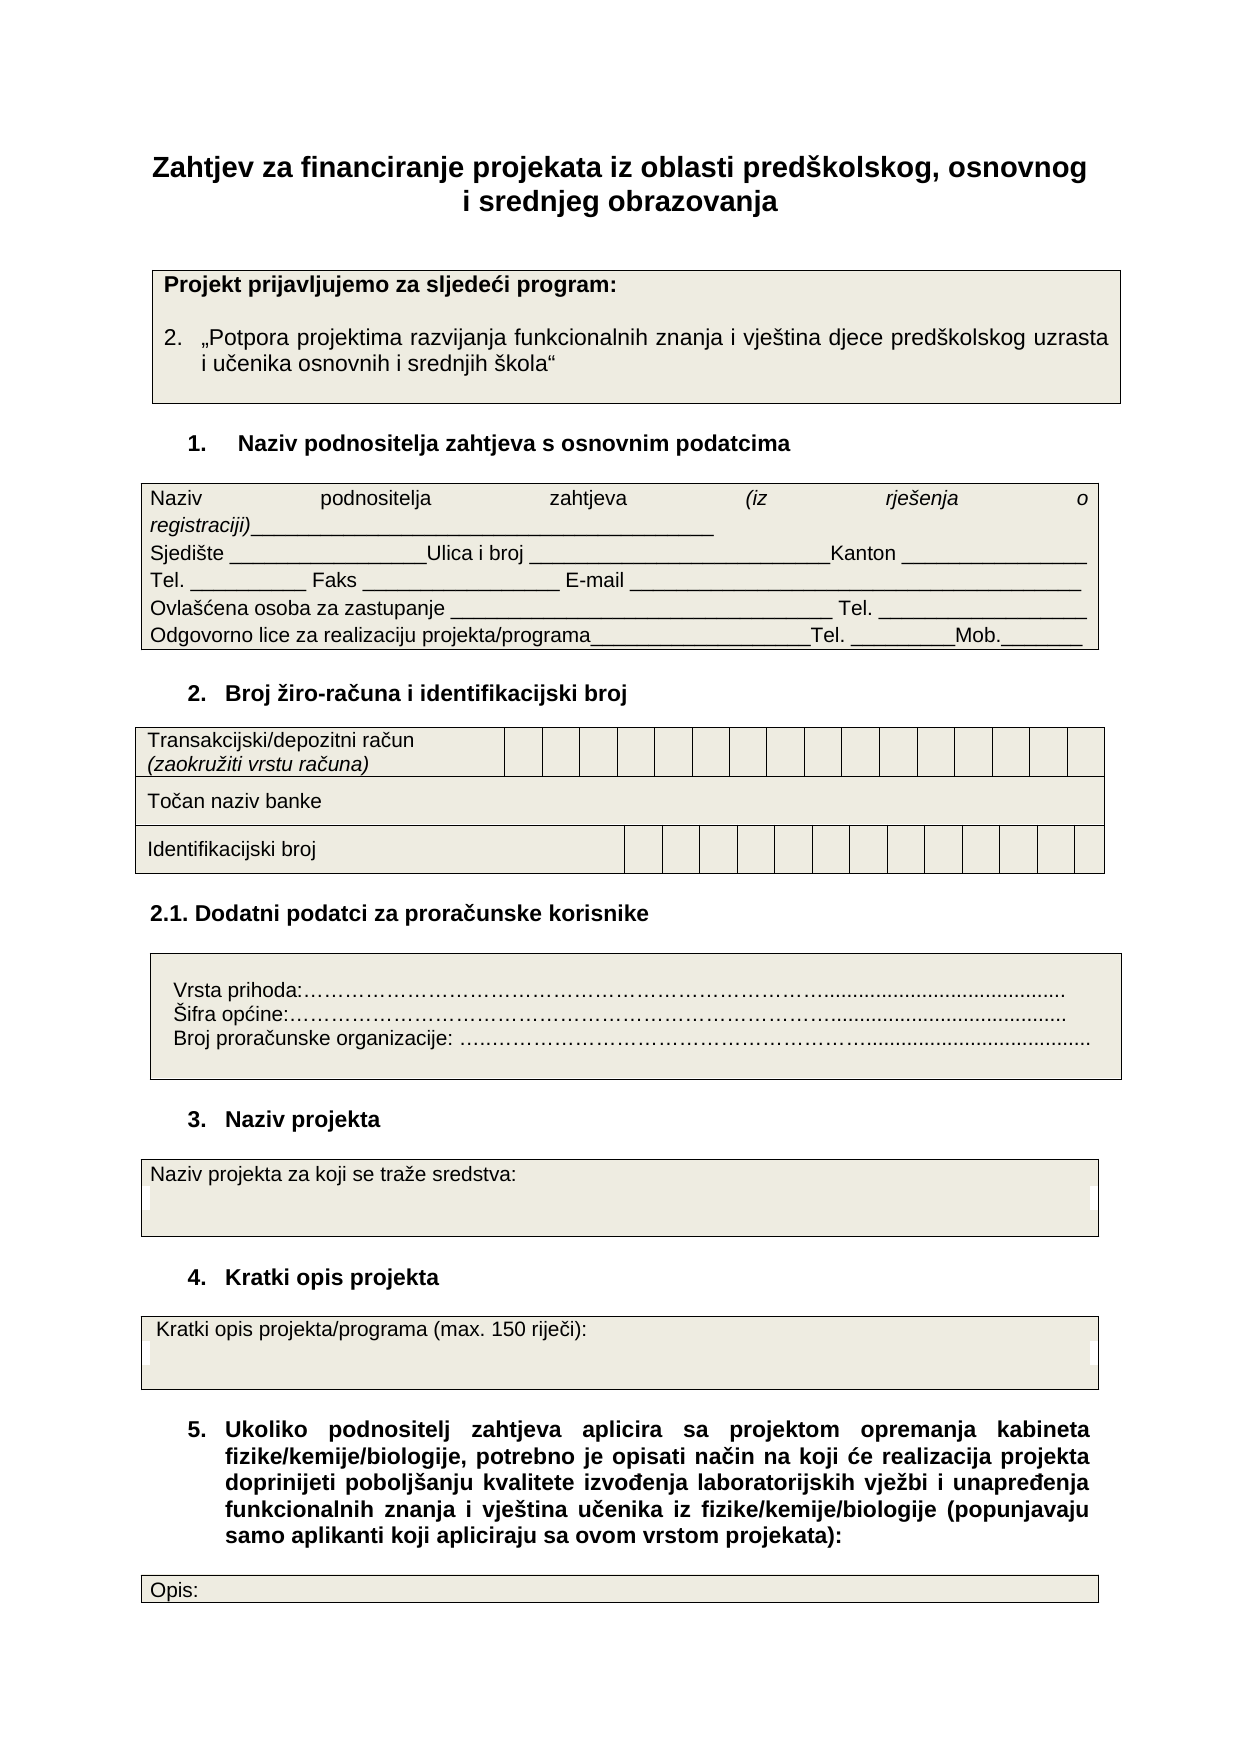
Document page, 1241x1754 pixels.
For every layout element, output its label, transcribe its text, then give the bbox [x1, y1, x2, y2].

table_cell [925, 826, 962, 873]
table_header [918, 728, 954, 776]
table_header [880, 728, 917, 776]
list Kratki opis projekta [187, 1263, 1090, 1290]
text Kratki opis projekta/programa (max. 150 riječi): [142, 1317, 1098, 1341]
table_header [580, 728, 617, 776]
text Naziv projekta za koji se traže sredstva: [142, 1160, 1098, 1186]
text Sjedište _________________Ulica i broj __________________________Kanton ________________ [142, 538, 1098, 565]
text Naziv podnositelja zahtjeva (iz rješenja o registraciji)________________________________________ [142, 484, 1098, 537]
table_cell [625, 826, 662, 873]
table_header [993, 728, 1029, 776]
table_header [655, 728, 692, 776]
table_cell Točan naziv banke [136, 777, 1104, 824]
table_header [505, 728, 542, 776]
table_header [805, 728, 841, 776]
table_cell [813, 826, 849, 873]
text Opis: [142, 1576, 1098, 1602]
table_cell [663, 826, 699, 873]
text Odgovorno lice za realizaciju projekta/programa___________________Tel. _________Mob._______ [142, 620, 1098, 649]
table_cell Identifikacijski broj [136, 826, 624, 873]
table_header [543, 728, 579, 776]
list Naziv podnositelja zahtjeva s osnovnim podatcima [187, 430, 1090, 456]
table_header [618, 728, 654, 776]
list Naziv projekta [187, 1106, 1090, 1132]
table_cell [963, 826, 999, 873]
table_header [1030, 728, 1067, 776]
list Ukoliko podnositelj zahtjeva aplicira sa projektom opremanja kabineta fizike/kemije/biologije, potrebno je opisati način na koji će realizacija projekta doprinijeti poboljšanju kvalitete izvođenja laboratorijskih vježbi i unapređenja funkcionalnih znanja i vještina učenika iz fizike/kemije/biologije (popunjavaju samo aplikanti koji apliciraju sa ovom vrstom projekata): [187, 1416, 1090, 1548]
table_header Projekt prijavlјujemo za slјedeći program: „Potpora projektima razvijanja funkcionalnih znanja i vještina djece predškolskog uzrasta i učenika osnovnih i srednjih škola“ [153, 271, 1120, 403]
table_cell [1075, 826, 1104, 873]
table_cell [888, 826, 924, 873]
table_cell [850, 826, 887, 873]
table_cell [1000, 826, 1037, 873]
text Tel. __________ Faks _________________ E-mail _______________________________________ [142, 565, 1098, 592]
table_cell [738, 826, 774, 873]
table_header [955, 728, 992, 776]
table_header Transakcijski/depozitni račun (zaokružiti vrstu računa) [136, 728, 504, 776]
text 2.1. Dodatni podatci za proračunske korisnike [150, 900, 1090, 927]
table_header [693, 728, 729, 776]
text Zahtjev za financiranje projekata iz oblasti predškolskog, osnovnog i srednjeg obrazovanja [150, 150, 1090, 217]
table_cell [700, 826, 737, 873]
text Ovlašćena osoba za zastupanje _________________________________ Tel. __________________ [142, 593, 1098, 620]
table_header [730, 728, 766, 776]
table_header Vrsta prihoda:………………………………………………………………….......................................... Šifra općine:……………………………………………………………………......................................... Broj proračunske organizacije: …..………………………………………………....................................... [151, 954, 1121, 1078]
table_cell [1038, 826, 1074, 873]
table_header [767, 728, 804, 776]
table_cell [775, 826, 812, 873]
table_header [1068, 728, 1104, 776]
table_header [842, 728, 879, 776]
list Broj žiro-računa i identifikacijski broj [187, 680, 1090, 707]
